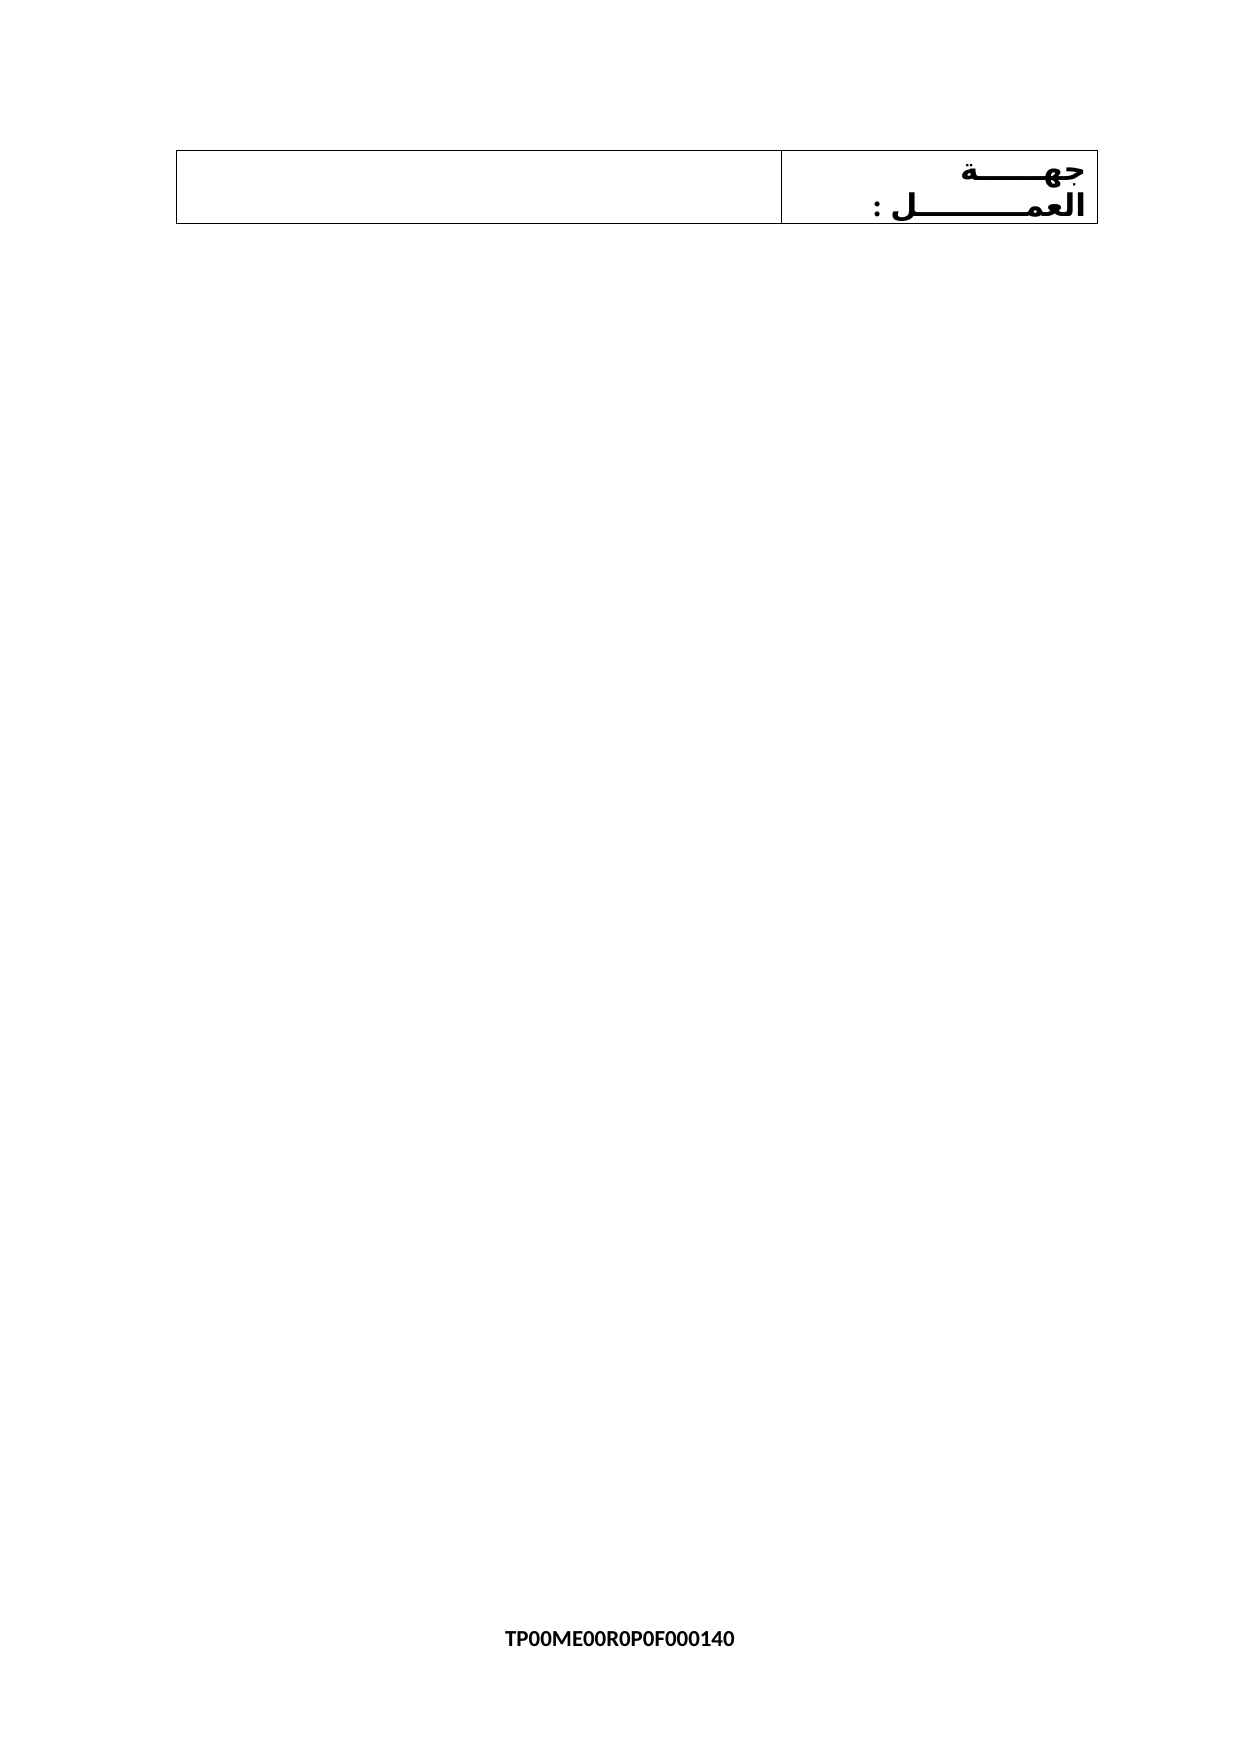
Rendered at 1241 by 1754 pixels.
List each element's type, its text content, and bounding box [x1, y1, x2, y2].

table_cell [177, 151, 781, 223]
table_cell جهــــــة العمــــــــــل : [782, 151, 1097, 223]
